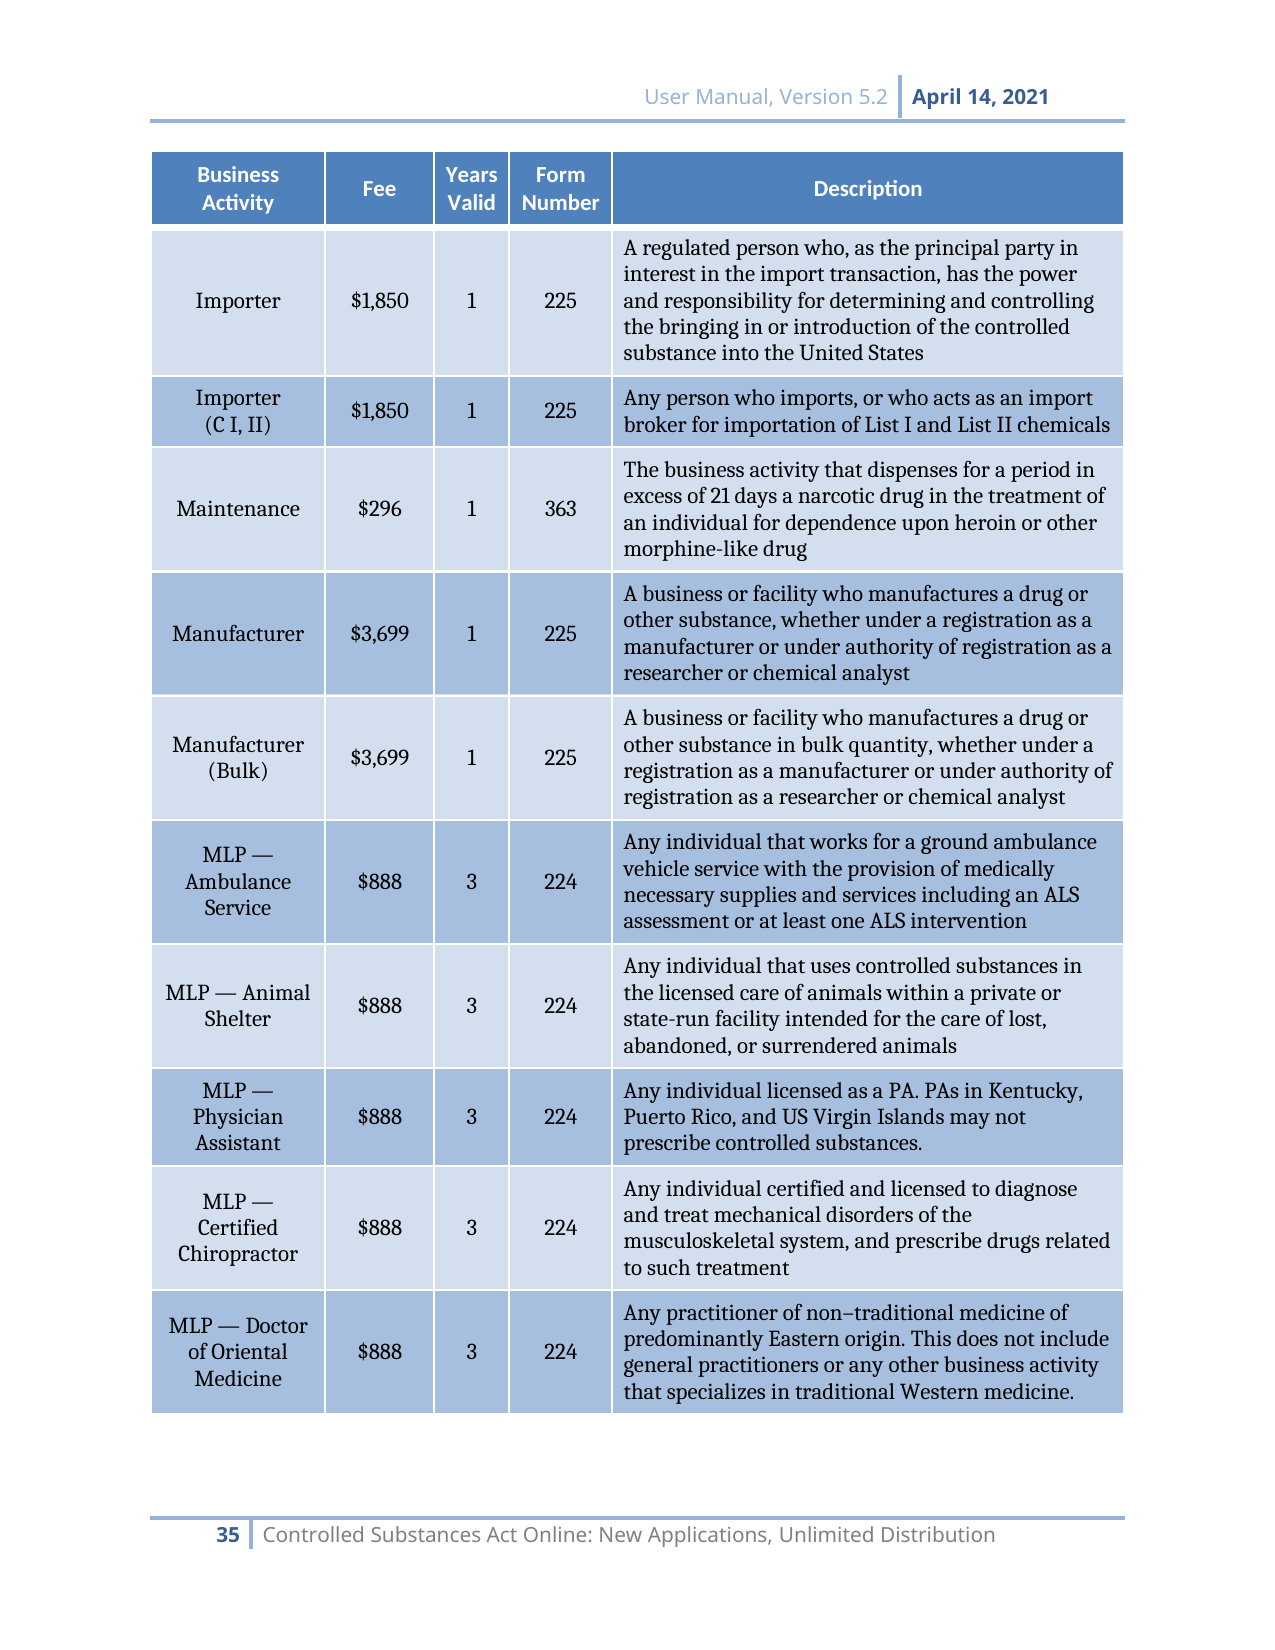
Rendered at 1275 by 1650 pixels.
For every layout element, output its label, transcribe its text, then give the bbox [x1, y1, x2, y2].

table_cell MLP — Animal Shelter [152, 945, 324, 1067]
table_cell A business or facility who manufactures a drug or other substance, whether under a registration as a manufacturer or under authority of registration as a researcher or chemical analyst [613, 573, 1123, 694]
table_cell Any person who imports, or who acts as an import broker for importation of List I and List II chemicals [613, 377, 1123, 446]
table_cell 3 [435, 1291, 508, 1413]
table_cell Maintenance [152, 448, 324, 570]
table_cell Importer [152, 231, 324, 375]
table_cell $3,699 [326, 697, 433, 819]
table_cell 3 [435, 1167, 508, 1289]
table_cell MLP — Physician Assistant [152, 1069, 324, 1165]
table_cell 224 [510, 1167, 611, 1289]
table_cell Importer (C I, II) [152, 377, 324, 446]
table_cell 1 [435, 573, 508, 694]
table_cell 224 [510, 1291, 611, 1413]
table_cell The business activity that dispenses for a period in excess of 21 days a narcotic drug in the treatment of an individual for dependence upon heroin or other morphine-like drug [613, 448, 1123, 570]
table_cell $888 [326, 945, 433, 1067]
table_cell A business or facility who manufactures a drug or other substance in bulk quantity, whether under a registration as a manufacturer or under authority of registration as a researcher or chemical analyst [613, 697, 1123, 819]
table_cell $888 [326, 821, 433, 943]
table_cell MLP — Certified Chiropractor [152, 1167, 324, 1289]
table_cell $888 [326, 1069, 433, 1165]
table_cell $1,850 [326, 377, 433, 446]
table_cell 1 [435, 697, 508, 819]
table_cell 224 [510, 1069, 611, 1165]
table_cell 1 [435, 231, 508, 375]
table_cell Any practitioner of non–traditional medicine of predominantly Eastern origin. This does not include general practitioners or any other business activity that specializes in traditional Western medicine. [613, 1291, 1123, 1413]
table_cell $296 [326, 448, 433, 570]
table_cell 225 [510, 573, 611, 694]
table_cell A regulated person who, as the principal party in interest in the import transaction, has the power and responsibility for determining and controlling the bringing in or introduction of the controlled substance into the United States [613, 231, 1123, 375]
table_cell 225 [510, 231, 611, 375]
table_cell 225 [510, 377, 611, 446]
table_cell 3 [435, 821, 508, 943]
table_cell MLP — Ambulance Service [152, 821, 324, 943]
table_cell Any individual certified and licensed to diagnose and treat mechanical disorders of the musculoskeletal system, and prescribe drugs related to such treatment [613, 1167, 1123, 1289]
table_cell Any individual that works for a ground ambulance vehicle service with the provision of medically necessary supplies and services including an ALS assessment or at least one ALS intervention [613, 821, 1123, 943]
table_cell Any individual that uses controlled substances in the licensed care of animals within a private or state-run facility intended for the care of lost, abandoned, or surrendered animals [613, 945, 1123, 1067]
table_cell MLP — Doctor of Oriental Medicine [152, 1291, 324, 1413]
table_cell $888 [326, 1167, 433, 1289]
table_cell 3 [435, 945, 508, 1067]
table_cell 3 [435, 1069, 508, 1165]
table_cell $1,850 [326, 231, 433, 375]
table_cell Any individual licensed as a PA. PAs in Kentucky, Puerto Rico, and US Virgin Islands may not prescribe controlled substances. [613, 1069, 1123, 1165]
table_cell 1 [435, 448, 508, 570]
table_header Business Activity [152, 152, 324, 224]
table_cell Manufacturer (Bulk) [152, 697, 324, 819]
table_cell 1 [435, 377, 508, 446]
table_cell 363 [510, 448, 611, 570]
table_header Fee [326, 152, 433, 224]
table_cell 224 [510, 821, 611, 943]
table_header Years Valid [435, 152, 508, 224]
table_cell $3,699 [326, 573, 433, 694]
table_header Form Number [510, 152, 611, 224]
table_cell 225 [510, 697, 611, 819]
table_cell Manufacturer [152, 573, 324, 694]
table_header Description [613, 152, 1123, 224]
table_cell $888 [326, 1291, 433, 1413]
table_cell 224 [510, 945, 611, 1067]
